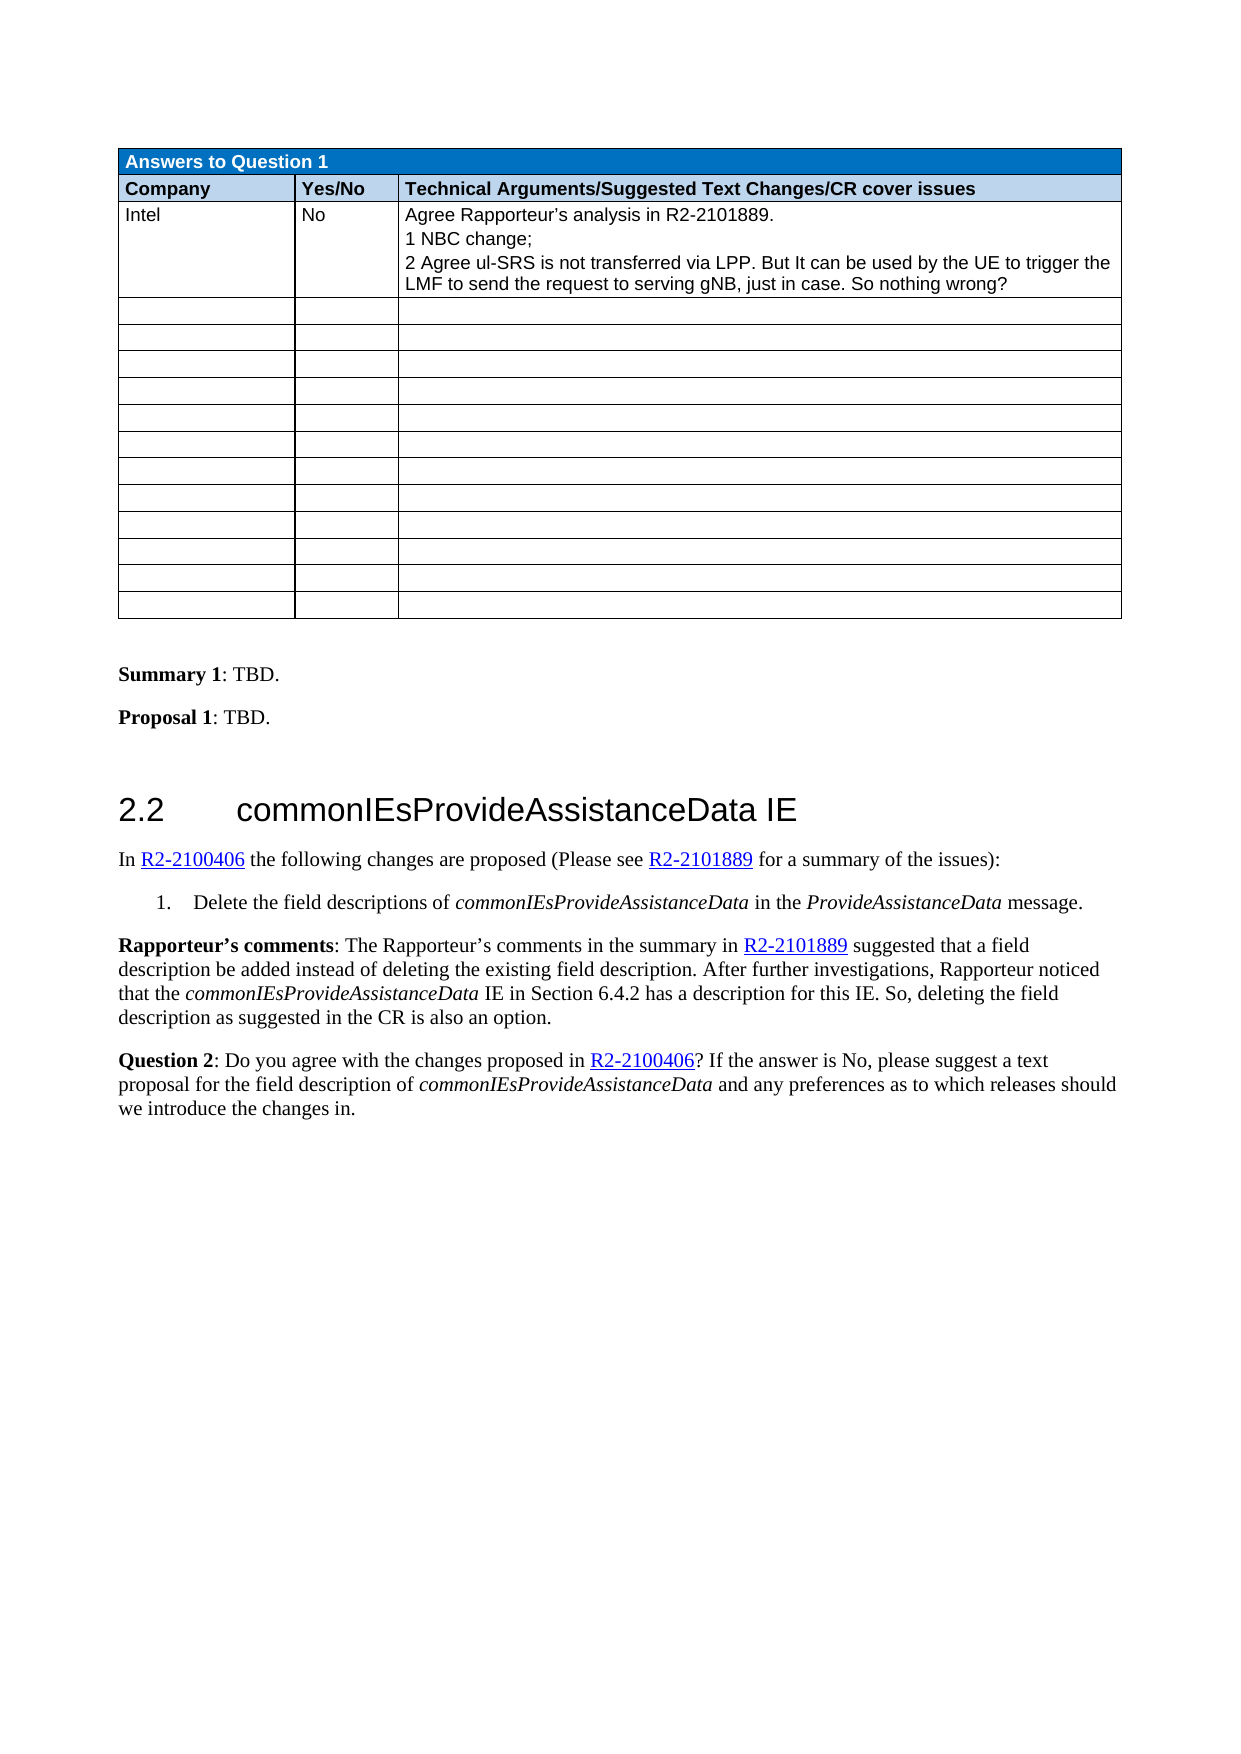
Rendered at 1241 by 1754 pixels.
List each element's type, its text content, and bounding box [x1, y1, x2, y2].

table_cell [399, 298, 1121, 323]
table_cell [296, 325, 398, 350]
table_cell Yes/No [296, 175, 398, 201]
table_cell No [296, 202, 398, 297]
table_cell [296, 351, 398, 377]
table_cell [296, 592, 398, 618]
table_cell [119, 458, 294, 484]
table_cell [119, 432, 294, 457]
table_cell [399, 432, 1121, 457]
table_cell [296, 458, 398, 484]
table_cell [296, 485, 398, 511]
table_cell [119, 565, 294, 591]
table_cell [296, 565, 398, 591]
table_cell [119, 539, 294, 564]
table_cell [119, 592, 294, 618]
table_cell [119, 512, 294, 538]
table_cell [399, 458, 1121, 484]
text Proposal 1: TBD. [118, 704, 1122, 729]
table_cell Company [119, 175, 294, 201]
table_cell [119, 325, 294, 350]
text In R2-2100406 the following changes are proposed (Please see R2-2101889 for a summary of the issues): [118, 847, 1122, 871]
table_cell [399, 512, 1121, 538]
text Summary 1: TBD. [118, 662, 1122, 686]
table_cell [399, 565, 1121, 591]
table_cell [296, 378, 398, 404]
list Delete the field descriptions of commonIEsProvideAssistanceData in the ProvideAssistanceData message. [156, 890, 1122, 914]
table_cell [296, 298, 398, 323]
table_cell [399, 405, 1121, 431]
table_cell [119, 298, 294, 323]
subtitle 2.2 commonIEsProvideAssistanceData IE [118, 790, 1122, 829]
table_cell Agree Rapporteur’s analysis in R2-2101889. 1 NBC change; 2 Agree ul-SRS is not transferred via LPP. But It can be used by the UE to trigger the LMF to send the request to serving gNB, just in case. So nothing wrong? [399, 202, 1121, 297]
text Question 2: Do you agree with the changes proposed in R2-2100406? If the answer is No, please suggest a text proposal for the field description of commonIEsProvideAssistanceData and any preferences as to which releases should we introduce the changes in. [118, 1048, 1122, 1120]
table_cell [296, 512, 398, 538]
table_cell [119, 378, 294, 404]
table_cell [119, 405, 294, 431]
table_cell [296, 432, 398, 457]
table_cell [399, 485, 1121, 511]
table_header Answers to Question 1 [119, 149, 1121, 174]
table_cell [119, 351, 294, 377]
text Rapporteur’s comments: The Rapporteur’s comments in the summary in R2-2101889 suggested that a field description be added instead of deleting the existing field description. After further investigations, Rapporteur noticed that the commonIEsProvideAssistanceData IE in Section 6.4.2 has a description for this IE. So, deleting the field description as suggested in the CR is also an option. [118, 933, 1122, 1029]
table_cell [399, 325, 1121, 350]
table_cell [399, 378, 1121, 404]
table_cell [399, 592, 1121, 618]
table_cell [399, 539, 1121, 564]
table_cell [296, 405, 398, 431]
table_cell Intel [119, 202, 294, 297]
table_cell [119, 485, 294, 511]
table_cell Technical Arguments/Suggested Text Changes/CR cover issues [399, 175, 1121, 201]
table_cell [399, 351, 1121, 377]
table_cell [296, 539, 398, 564]
